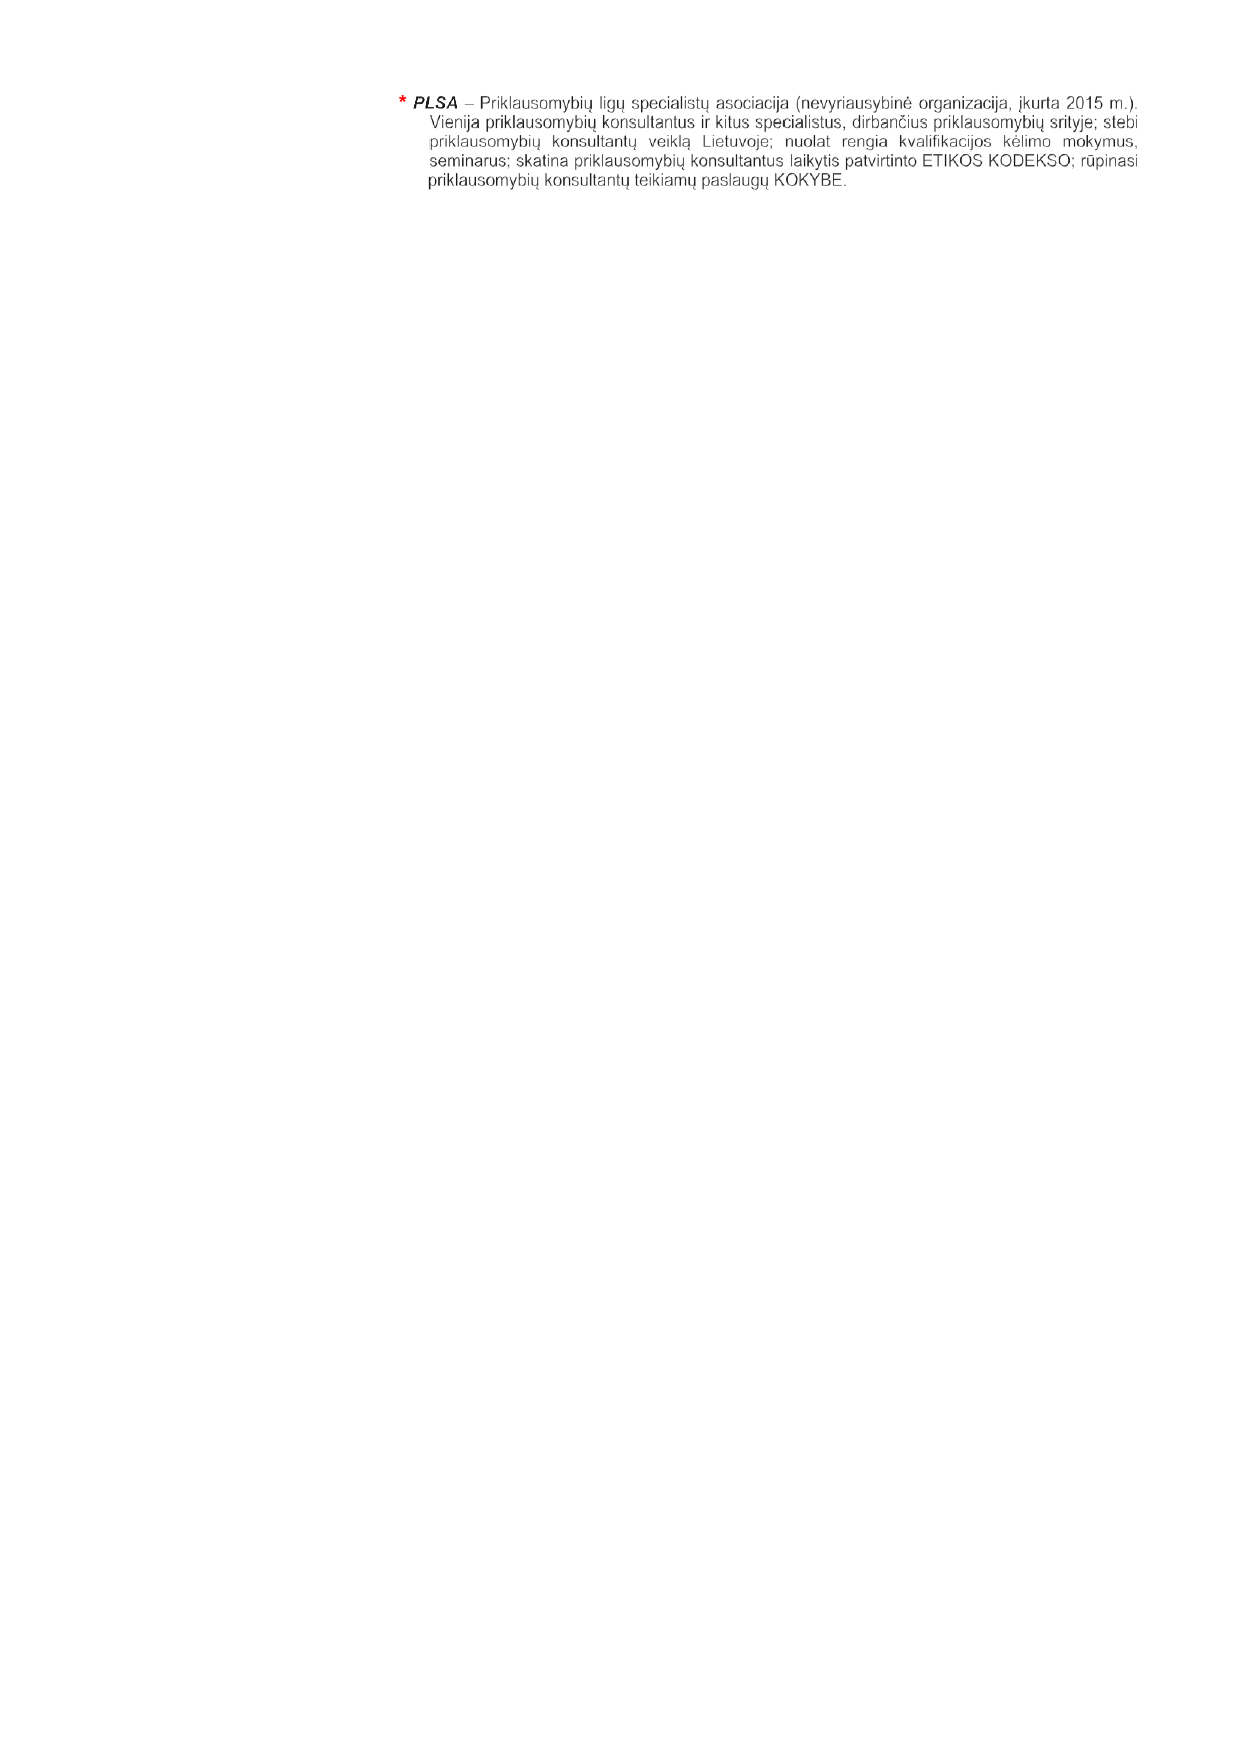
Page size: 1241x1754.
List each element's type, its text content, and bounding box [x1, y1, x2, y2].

picture [480, 95, 1137, 113]
picture [413, 96, 474, 109]
picture [428, 115, 1137, 171]
picture [428, 172, 846, 190]
